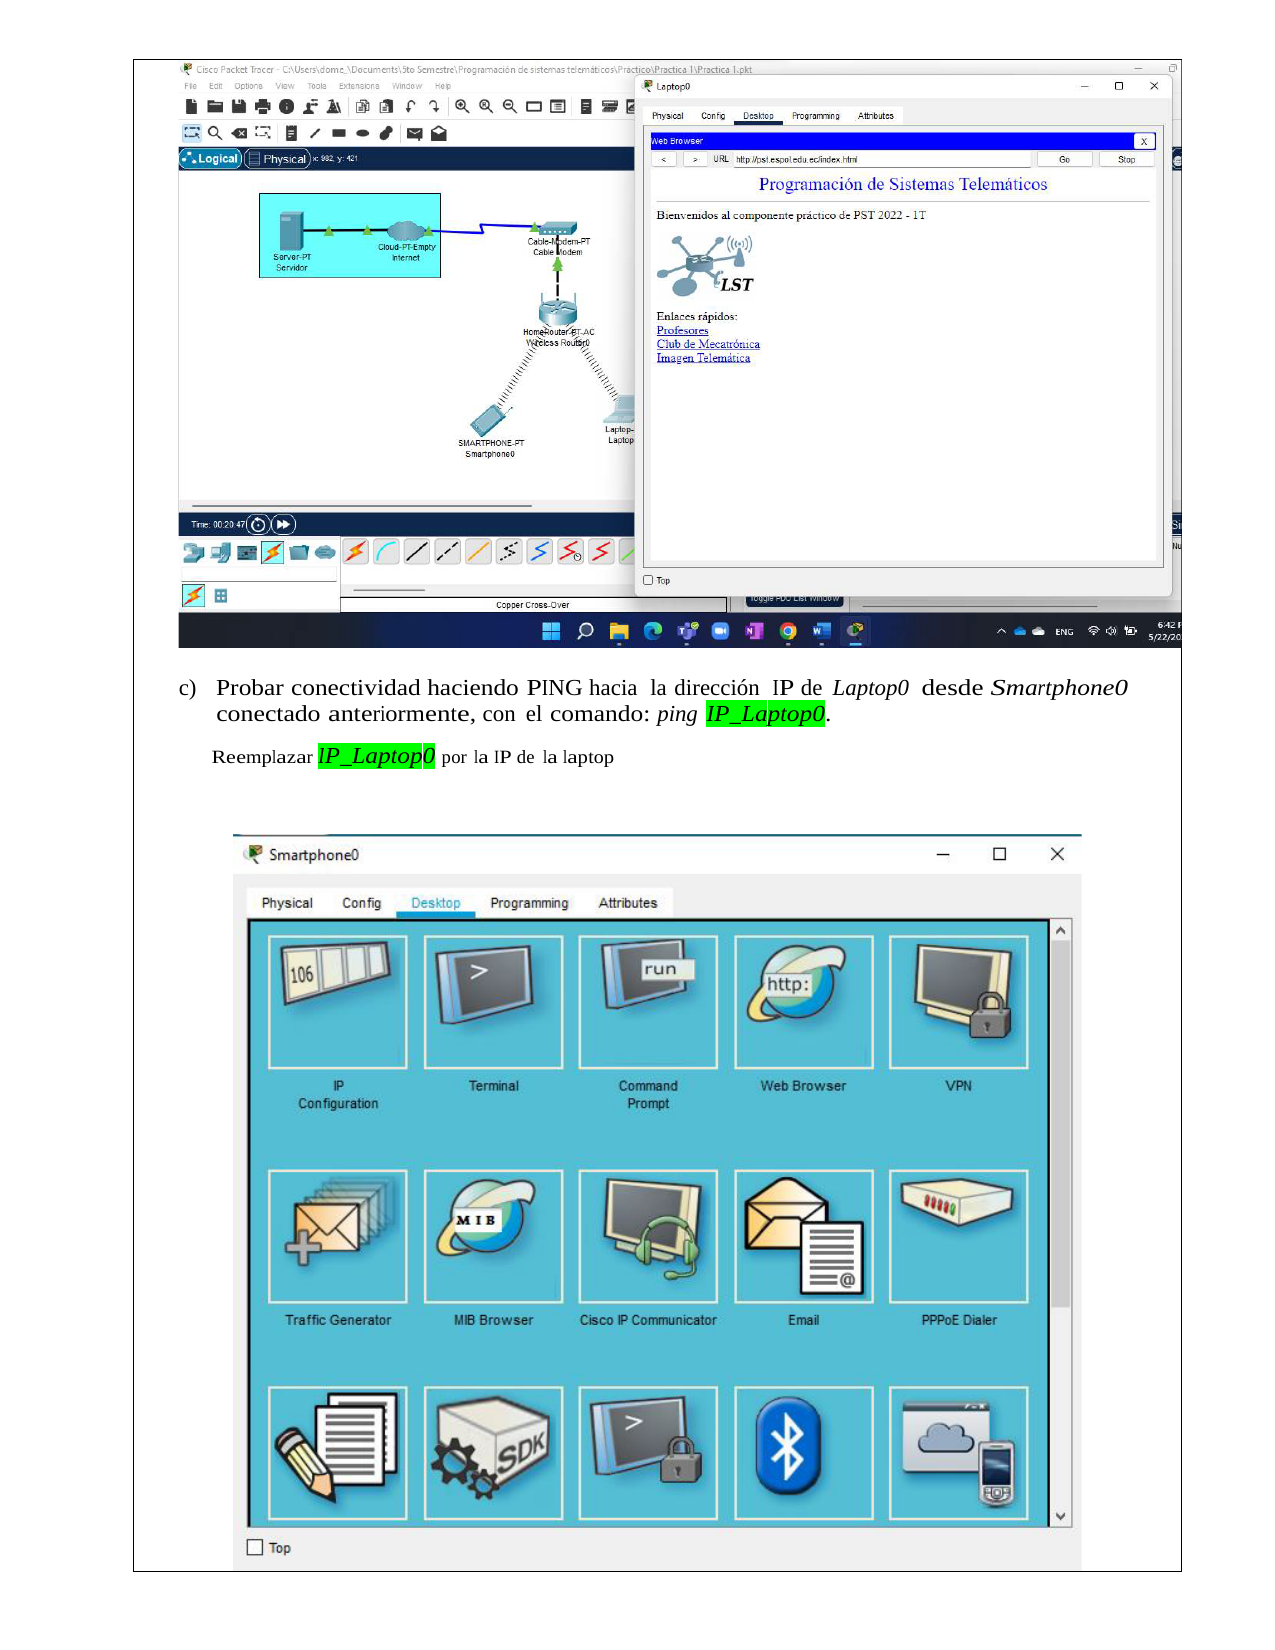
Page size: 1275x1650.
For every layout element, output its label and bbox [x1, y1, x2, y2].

table_cell [134, 60, 1181, 1571]
